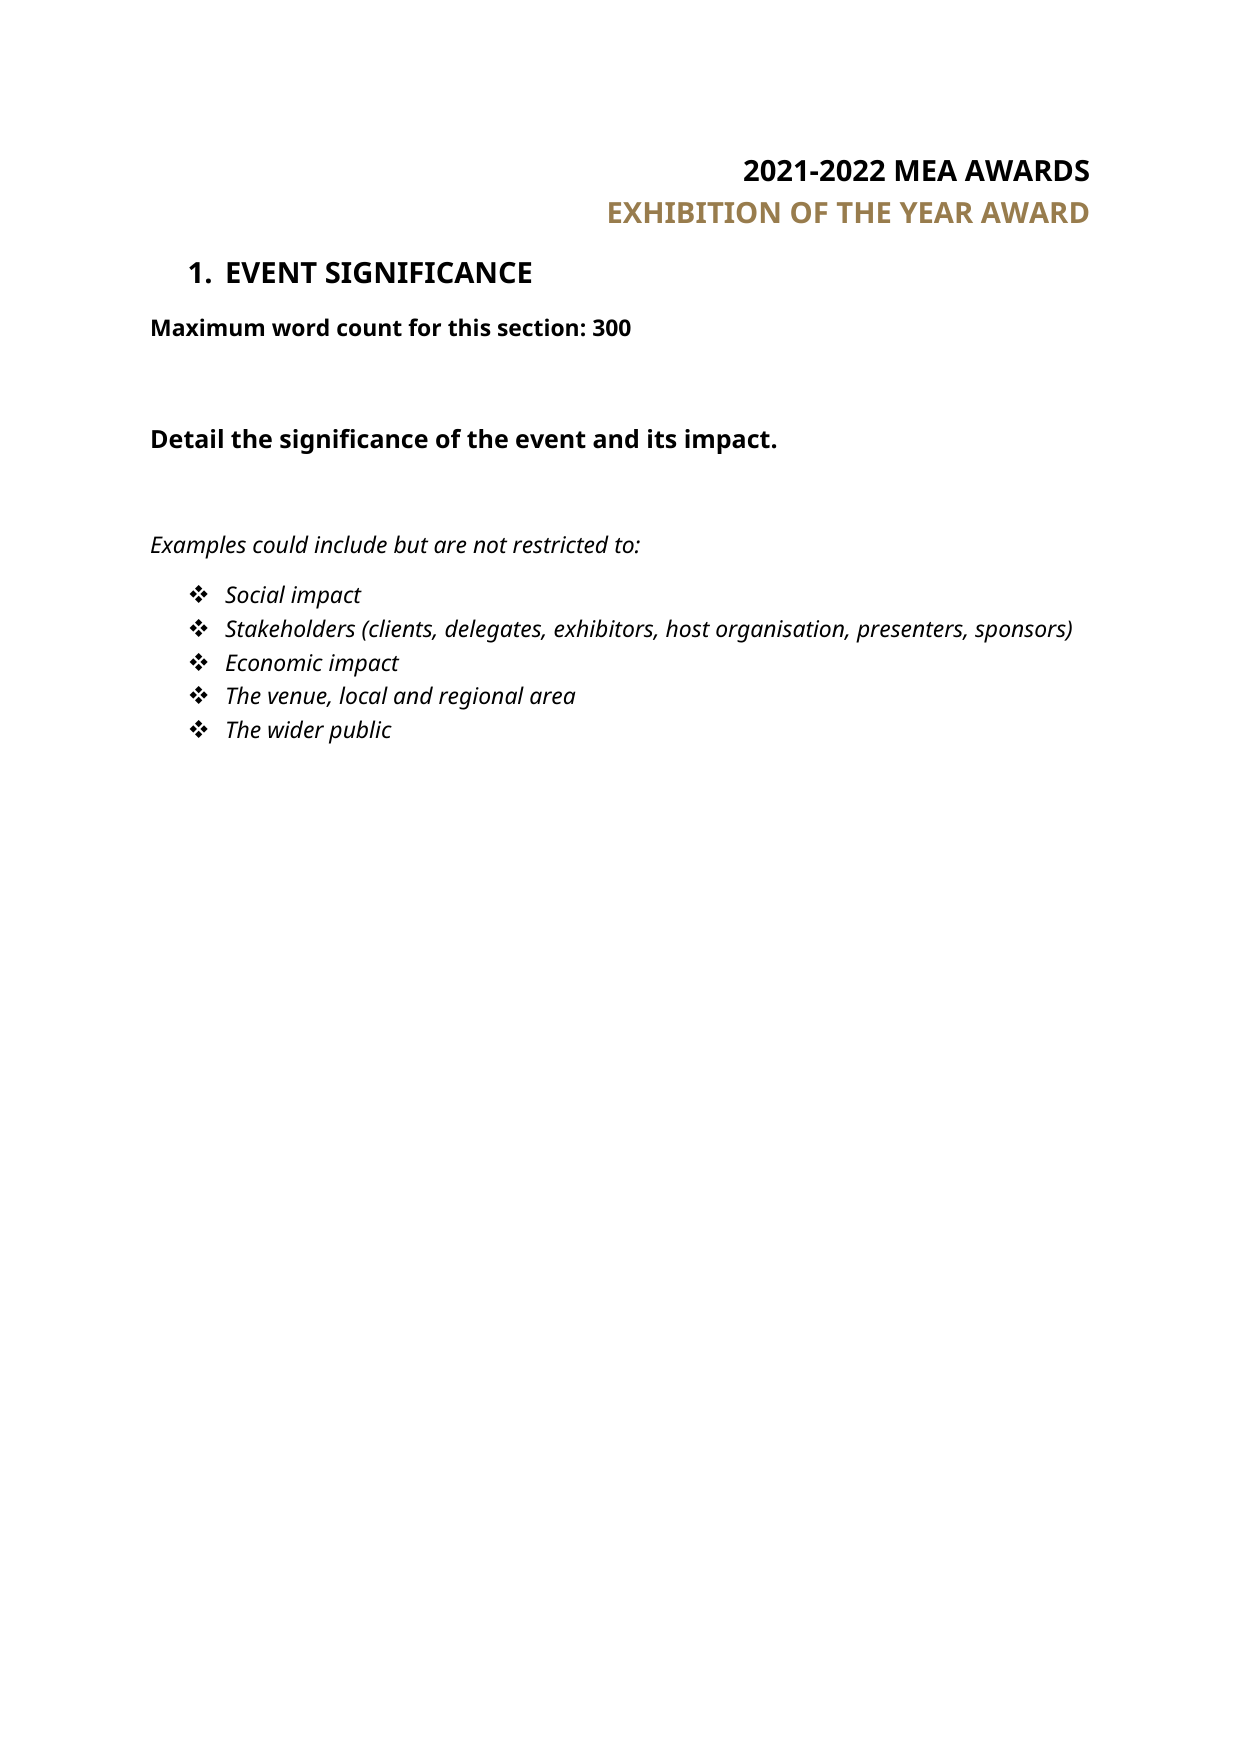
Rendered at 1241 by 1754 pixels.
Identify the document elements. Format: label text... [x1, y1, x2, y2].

list Stakeholders (clients, delegates, exhibitors, host organisation, presenters, sponsors) [187, 613, 1090, 644]
list The venue, local and regional area [187, 680, 1090, 711]
text Maximum word count for this section: 300 [150, 312, 1090, 343]
list The wider public [187, 714, 1090, 745]
text Examples could include but are not restricted to: [150, 528, 1090, 560]
list Social impact [187, 579, 1090, 610]
list Economic impact [187, 646, 1090, 678]
text 2021-2022 MEA AWARDS EXHIBITION OF THE YEAR AWARD [150, 150, 1090, 232]
text Detail the significance of the event and its impact. [150, 422, 1090, 456]
list EVENT SIGNIFICANCE [187, 252, 1090, 292]
